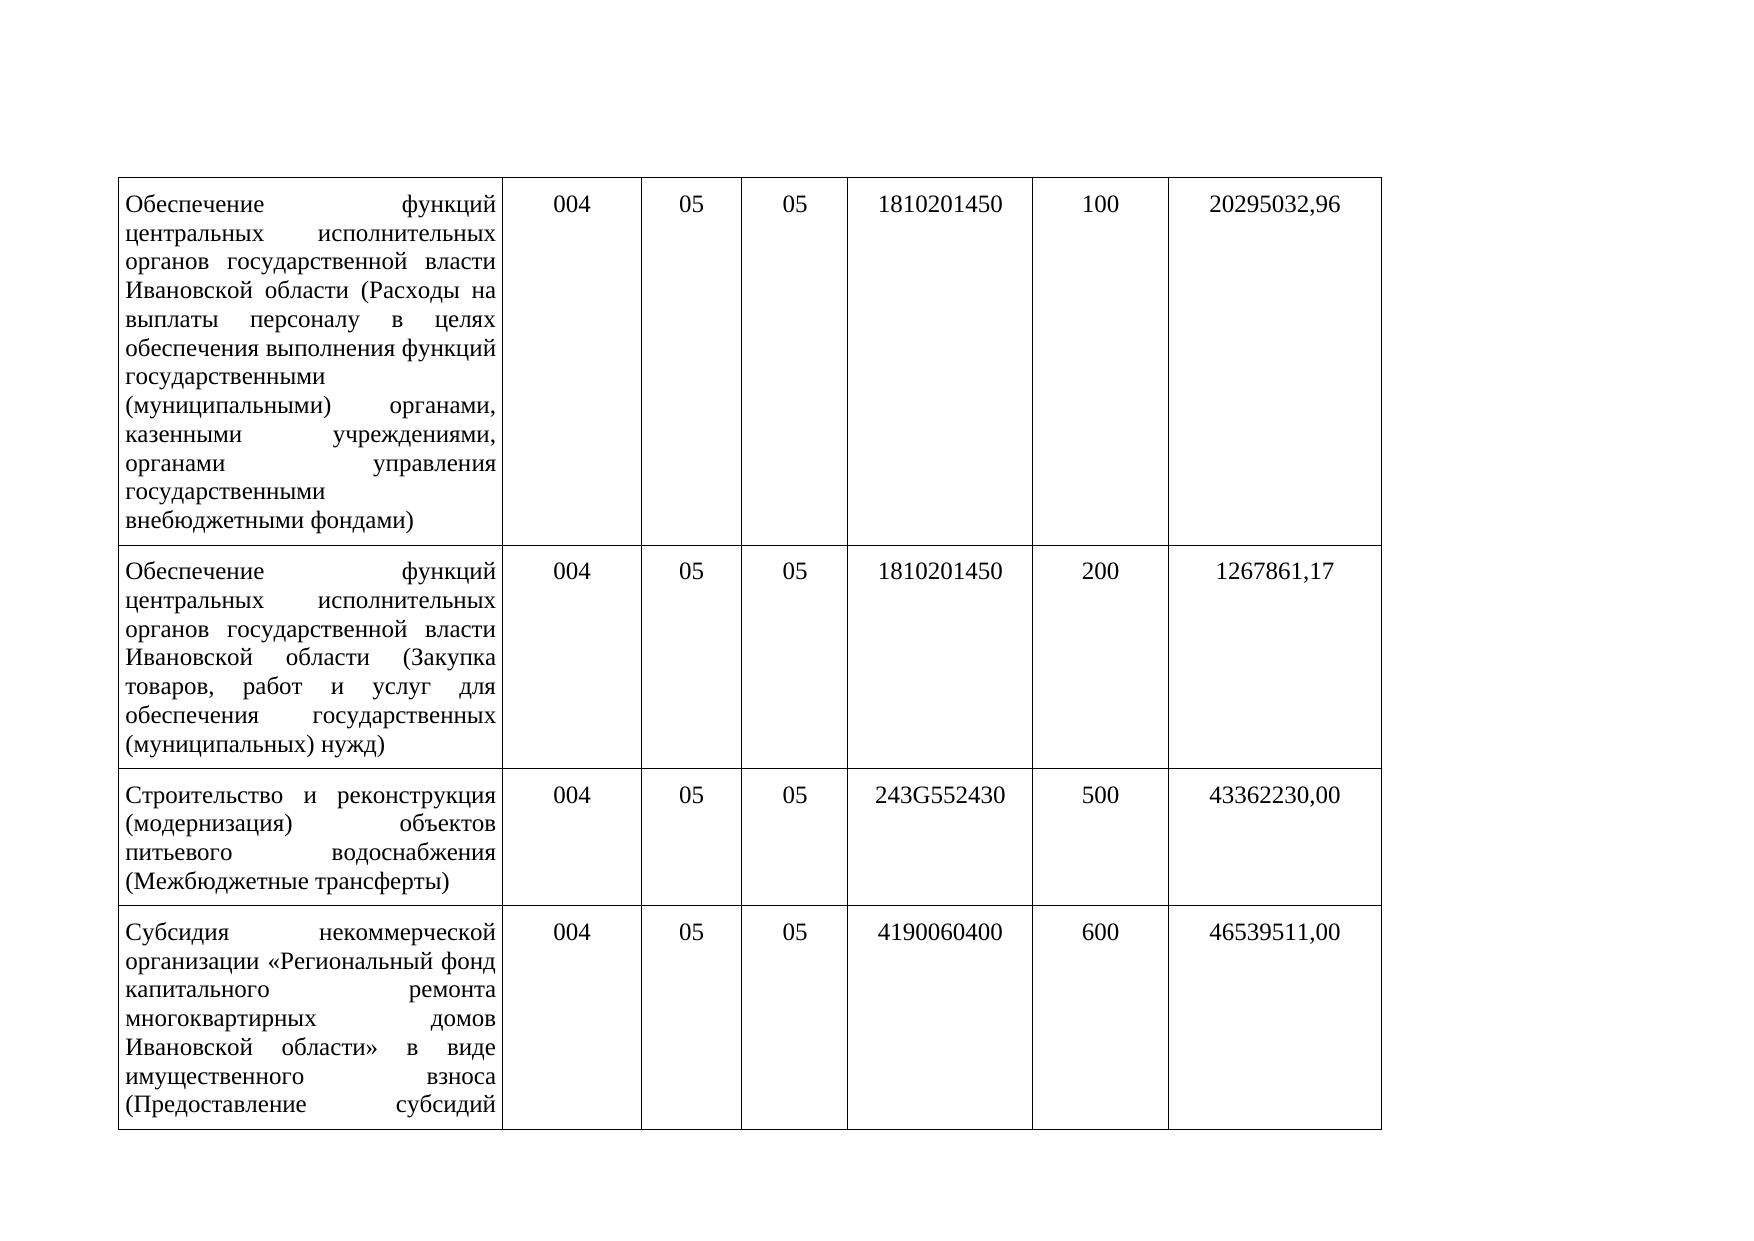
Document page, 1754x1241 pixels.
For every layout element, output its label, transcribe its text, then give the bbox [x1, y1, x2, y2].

table_cell 100 [1033, 178, 1168, 544]
table_cell 004 [503, 769, 641, 905]
table_cell 05 [742, 906, 847, 1129]
table_cell 05 [642, 178, 741, 544]
table_cell 243G552430 [848, 769, 1032, 905]
table_cell 05 [642, 906, 741, 1129]
table_cell 004 [503, 546, 641, 768]
table_cell 4190060400 [848, 906, 1032, 1129]
table_cell 1267861,17 [1169, 546, 1381, 768]
table_cell Обеспечение функций центральных исполнительных органов государственной власти Ивановской области (Расходы на выплаты персоналу в целях обеспечения выполнения функций государственными (муниципальными) органами, казенными учреждениями, органами управления государственными внебюджетными фондами) [119, 178, 502, 544]
table_cell 004 [503, 178, 641, 544]
table_cell 500 [1033, 769, 1168, 905]
table_cell 1810201450 [848, 546, 1032, 768]
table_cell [119, 906, 502, 1129]
table_cell 46539511,00 [1169, 906, 1381, 1129]
table_cell Строительство и реконструкция (модернизация) объектов питьевого водоснабжения (Межбюджетные трансферты) [119, 769, 502, 905]
table_cell 43362230,00 [1169, 769, 1381, 905]
table_cell 200 [1033, 546, 1168, 768]
table_cell 05 [742, 546, 847, 768]
table_cell 05 [642, 546, 741, 768]
table_cell 05 [642, 769, 741, 905]
table_cell 20295032,96 [1169, 178, 1381, 544]
table_cell 1810201450 [848, 178, 1032, 544]
table_cell Обеспечение функций центральных исполнительных органов государственной власти Ивановской области (Закупка товаров, работ и услуг для обеспечения государственных (муниципальных) нужд) [119, 546, 502, 768]
table_cell 600 [1033, 906, 1168, 1129]
table_cell 05 [742, 769, 847, 905]
table_cell 004 [503, 906, 641, 1129]
table_cell 05 [742, 178, 847, 544]
